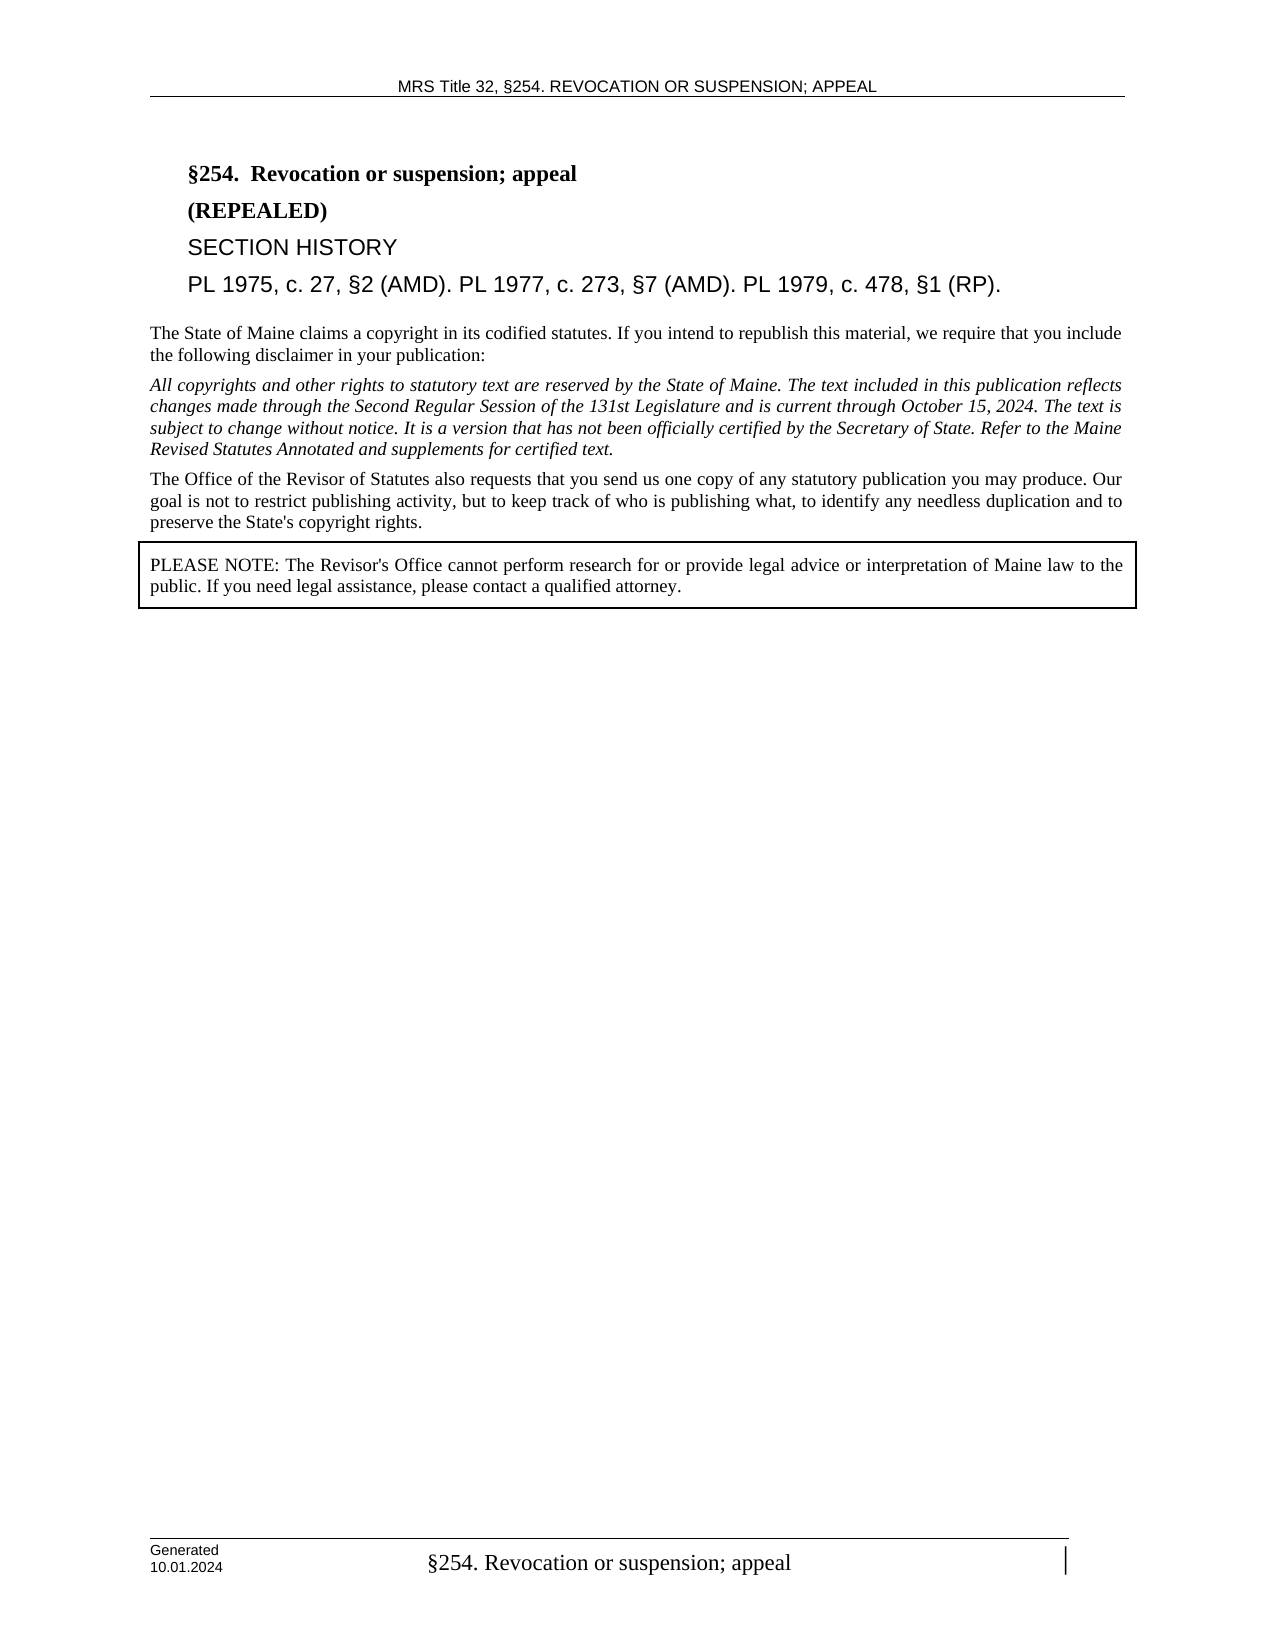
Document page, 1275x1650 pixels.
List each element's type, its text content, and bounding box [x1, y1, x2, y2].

text SECTION HISTORY [187, 234, 1125, 260]
text The Office of the Revisor of Statutes also requests that you send us one copy of any statutory publication you may produce. Our goal is not to restrict publishing activity, but to keep track of who is publishing what, to identify any needless duplication and to preserve the State's copyright rights. [150, 468, 1125, 533]
text All copyrights and other rights to statutory text are reserved by the State of Maine. The text included in this publication reflects changes made through the Second Regular Session of the 131st Legislature and is current through October 15, 2024 . The text is subject to change without notice. It is a version that has not been officially certified by the Secretary of State. Refer to the Maine Revised Statutes Annotated and supplements for certified text. [150, 373, 1125, 460]
text §254. Revocation or suspension; appeal [187, 160, 1125, 187]
text PL 1975, c. 27, §2 (AMD). PL 1977, c. 273, §7 (AMD). PL 1979, c. 478, §1 (RP). [187, 271, 1125, 297]
text The State of Maine claims a copyright in its codified statutes. If you intend to republish this material, we require that you include the following disclaimer in your publication: [150, 322, 1125, 365]
text PLEASE NOTE: The Revisor's Office cannot perform research for or provide legal advice or interpretation of Maine law to the public. If you need legal assistance, please contact a qualified attorney. [140, 543, 1135, 607]
text (REPEALED) [187, 197, 1125, 223]
